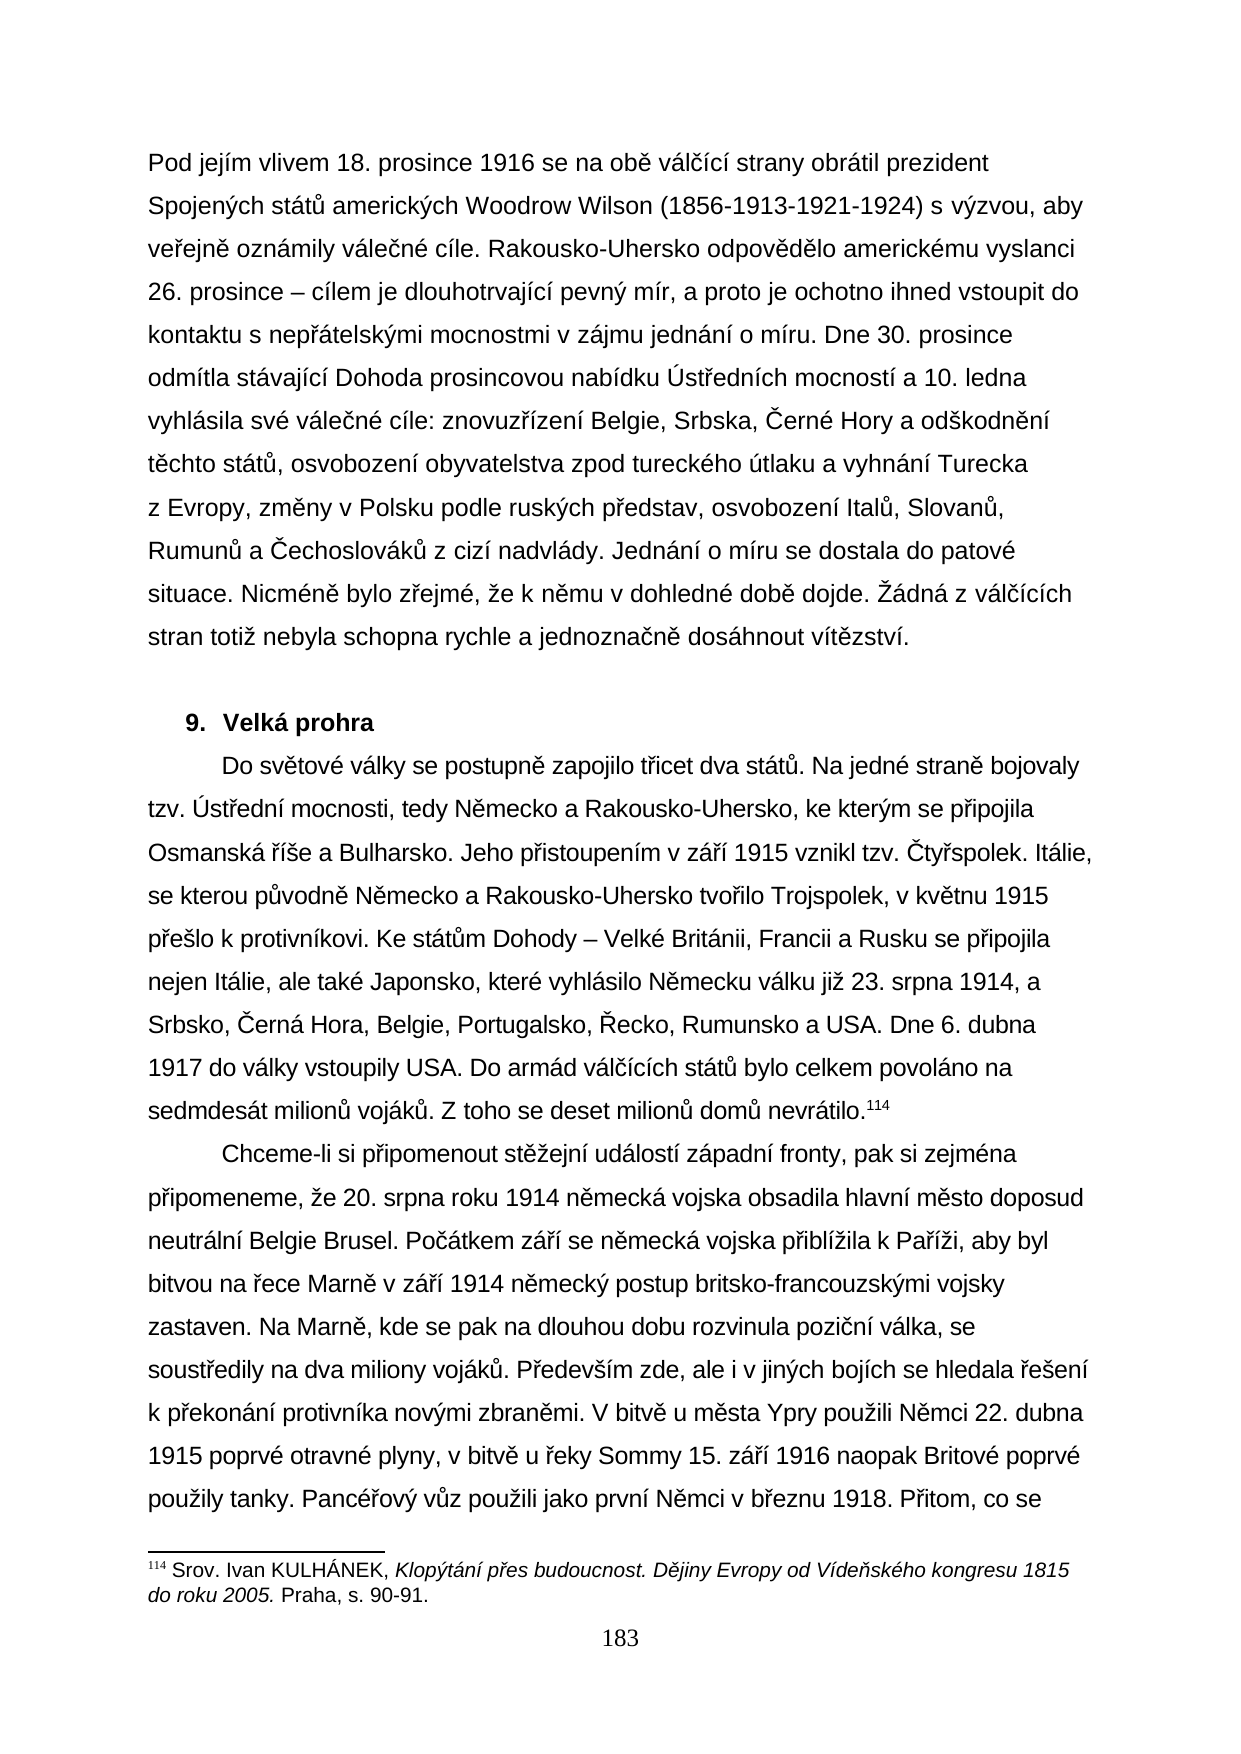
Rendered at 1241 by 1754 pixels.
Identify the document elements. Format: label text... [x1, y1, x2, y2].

text Do světové války se postupně zapojilo třicet dva států. Na jedné straně bojovaly tzv. Ústřední mocnosti, tedy Německo a Rakousko-Uhersko, ke kterým se připojila Osmanská říše a Bulharsko. Jeho přistoupením v září 1915 vznikl tzv. Čtyřspolek. Itálie, se kterou původně Německo a Rakousko-Uhersko tvořilo Trojspolek, v květnu 1915 přešlo k protivníkovi. Ke státům Dohody – Velké Británii, Francii a Rusku se připojila nejen Itálie, ale také Japonsko, které vyhlásilo Německu válku již 23. srpna 1914, a Srbsko, Černá Hora, Belgie, Portugalsko, Řecko, Rumunsko a USA. Dne 6. dubna 1917 do války vstoupily USA. Do armád válčících států bylo celkem povoláno na sedmdesát milionů vojáků. Z toho se deset milionů domů nevrátilo. [148, 751, 1093, 1125]
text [148, 1139, 1093, 1513]
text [148, 148, 1093, 651]
subtitle Velká prohra [185, 708, 1093, 737]
